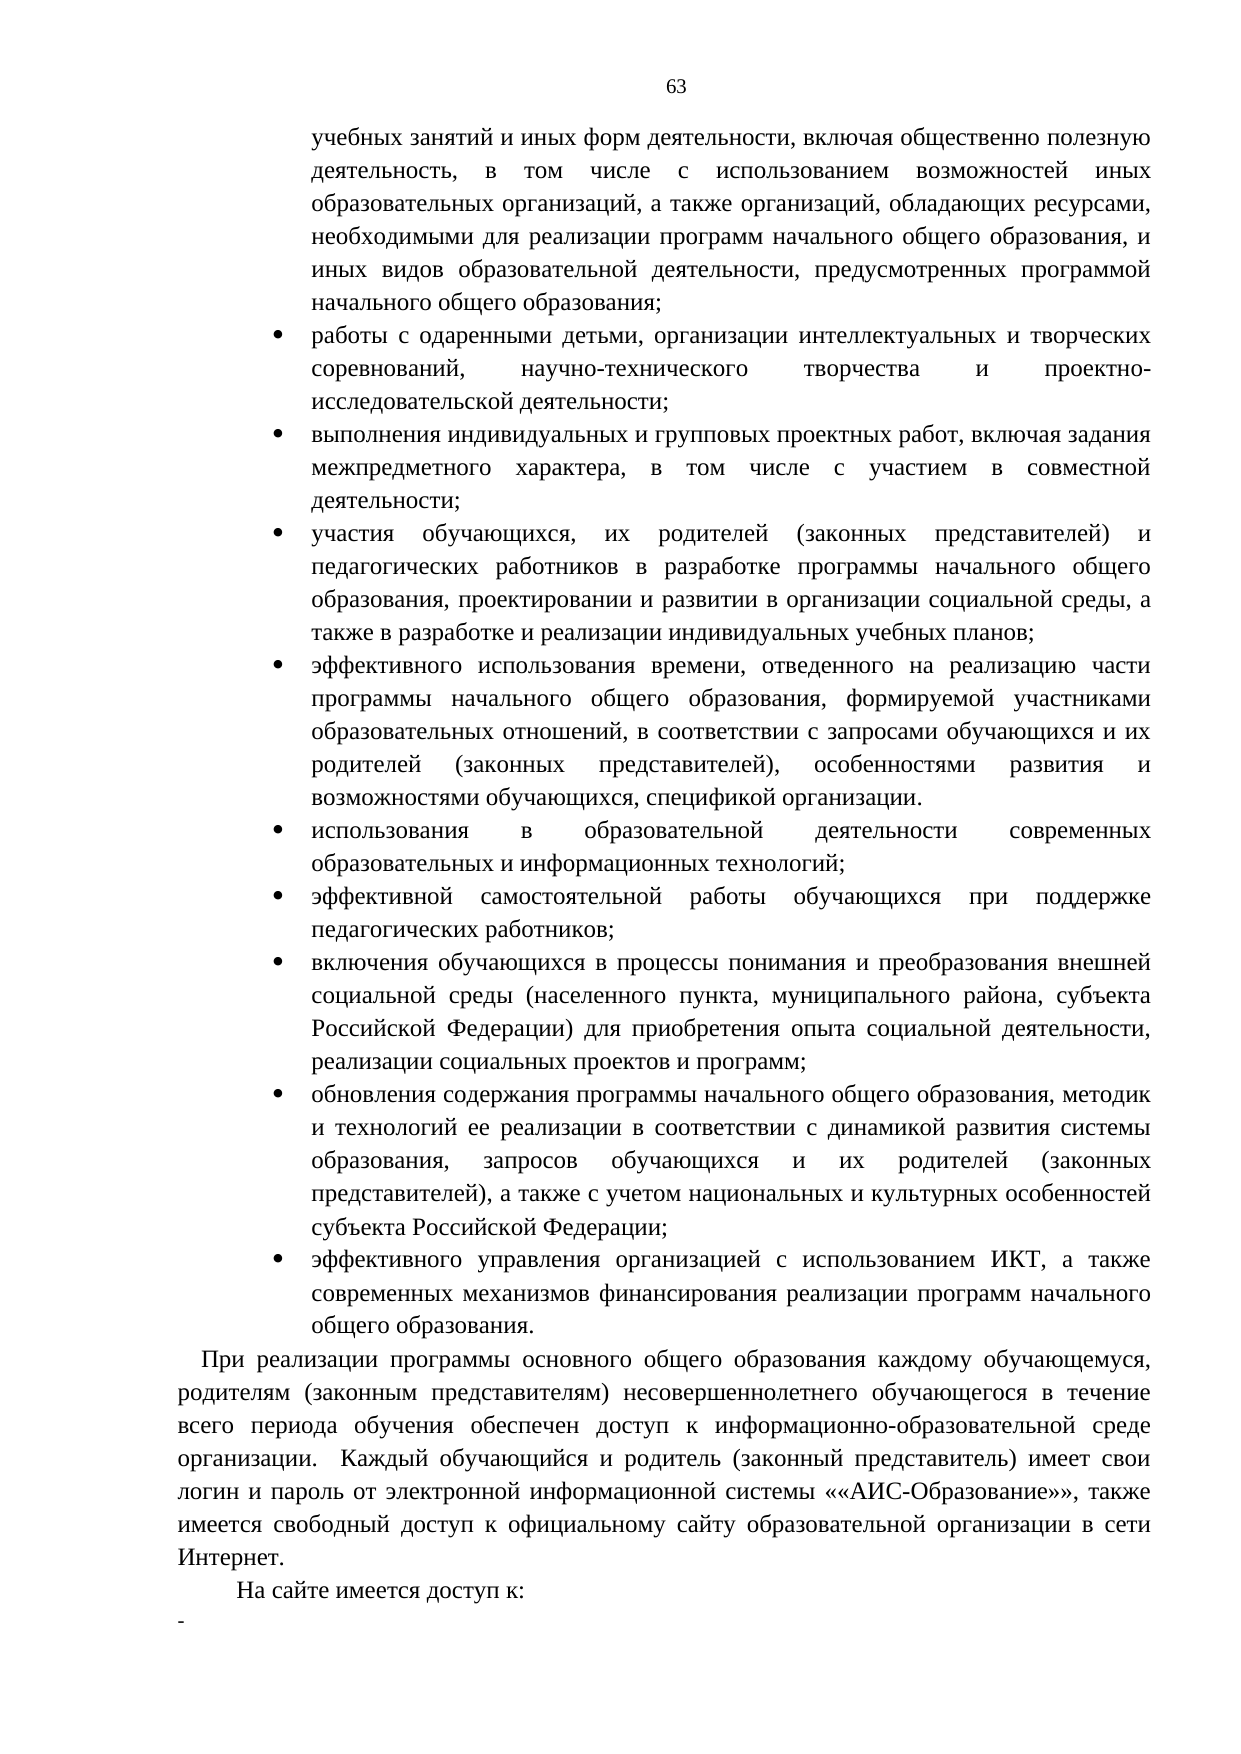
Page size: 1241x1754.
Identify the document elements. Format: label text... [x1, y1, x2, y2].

list обновления содержания программы начального общего образования, методик и технологий ее реализации в соответствии с динамикой развития системы образования, запросов обучающихся и их родителей (законных представителей), а также с учетом национальных и культурных особенностей субъекта Российской Федерации; [274, 1079, 1152, 1240]
list использования в образовательной деятельности современных образовательных и информационных технологий; [274, 815, 1152, 877]
text На сайте имеется доступ к: [177, 1575, 1152, 1603]
text При реализации программы основного общего образования каждому обучающемуся, родителям (законным представителям) несовершеннолетнего обучающегося в течение всего периода обучения обеспечен доступ к информационно-образовательной среде организации. Каждый обучающийся и родитель (законный представитель) имеет свои логин и пароль от электронной информационной системы ««АИС-Образование»», также имеется свободный доступ к официальному сайту образовательной организации в сети Интернет. [177, 1344, 1152, 1571]
list выполнения индивидуальных и групповых проектных работ, включая задания межпредметного характера, в том числе с участием в совместной деятельности; [274, 419, 1152, 514]
list включения обучающихся в процессы понимания и преобразования внешней социальной среды (населенного пункта, муниципального района, субъекта Российской Федерации) для приобретения опыта социальной деятельности, реализации социальных проектов и программ; [274, 947, 1152, 1075]
list эффективного управления организацией с использованием ИКТ, а также современных механизмов финансирования реализации программ начального общего образования. [274, 1244, 1152, 1339]
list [274, 122, 1152, 316]
list участия обучающихся, их родителей (законных представителей) и педагогических работников в разработке программы начального общего образования, проектировании и развитии в организации социальной среды, а также в разработке и реализации индивидуальных учебных планов; [274, 518, 1152, 646]
list работы с одаренными детьми, организации интеллектуальных и творческих соревнований, научно-технического творчества и проектно-исследовательской деятельности; [274, 320, 1152, 415]
list эффективной самостоятельной работы обучающихся при поддержке педагогических работников; [274, 881, 1152, 943]
list эффективного использования времени, отведенного на реализацию части программы начального общего образования, формируемой участниками образовательных отношений, в соответствии с запросами обучающихся и их родителей (законных представителей), особенностями развития и возможностями обучающихся, спецификой организации. [274, 650, 1152, 811]
